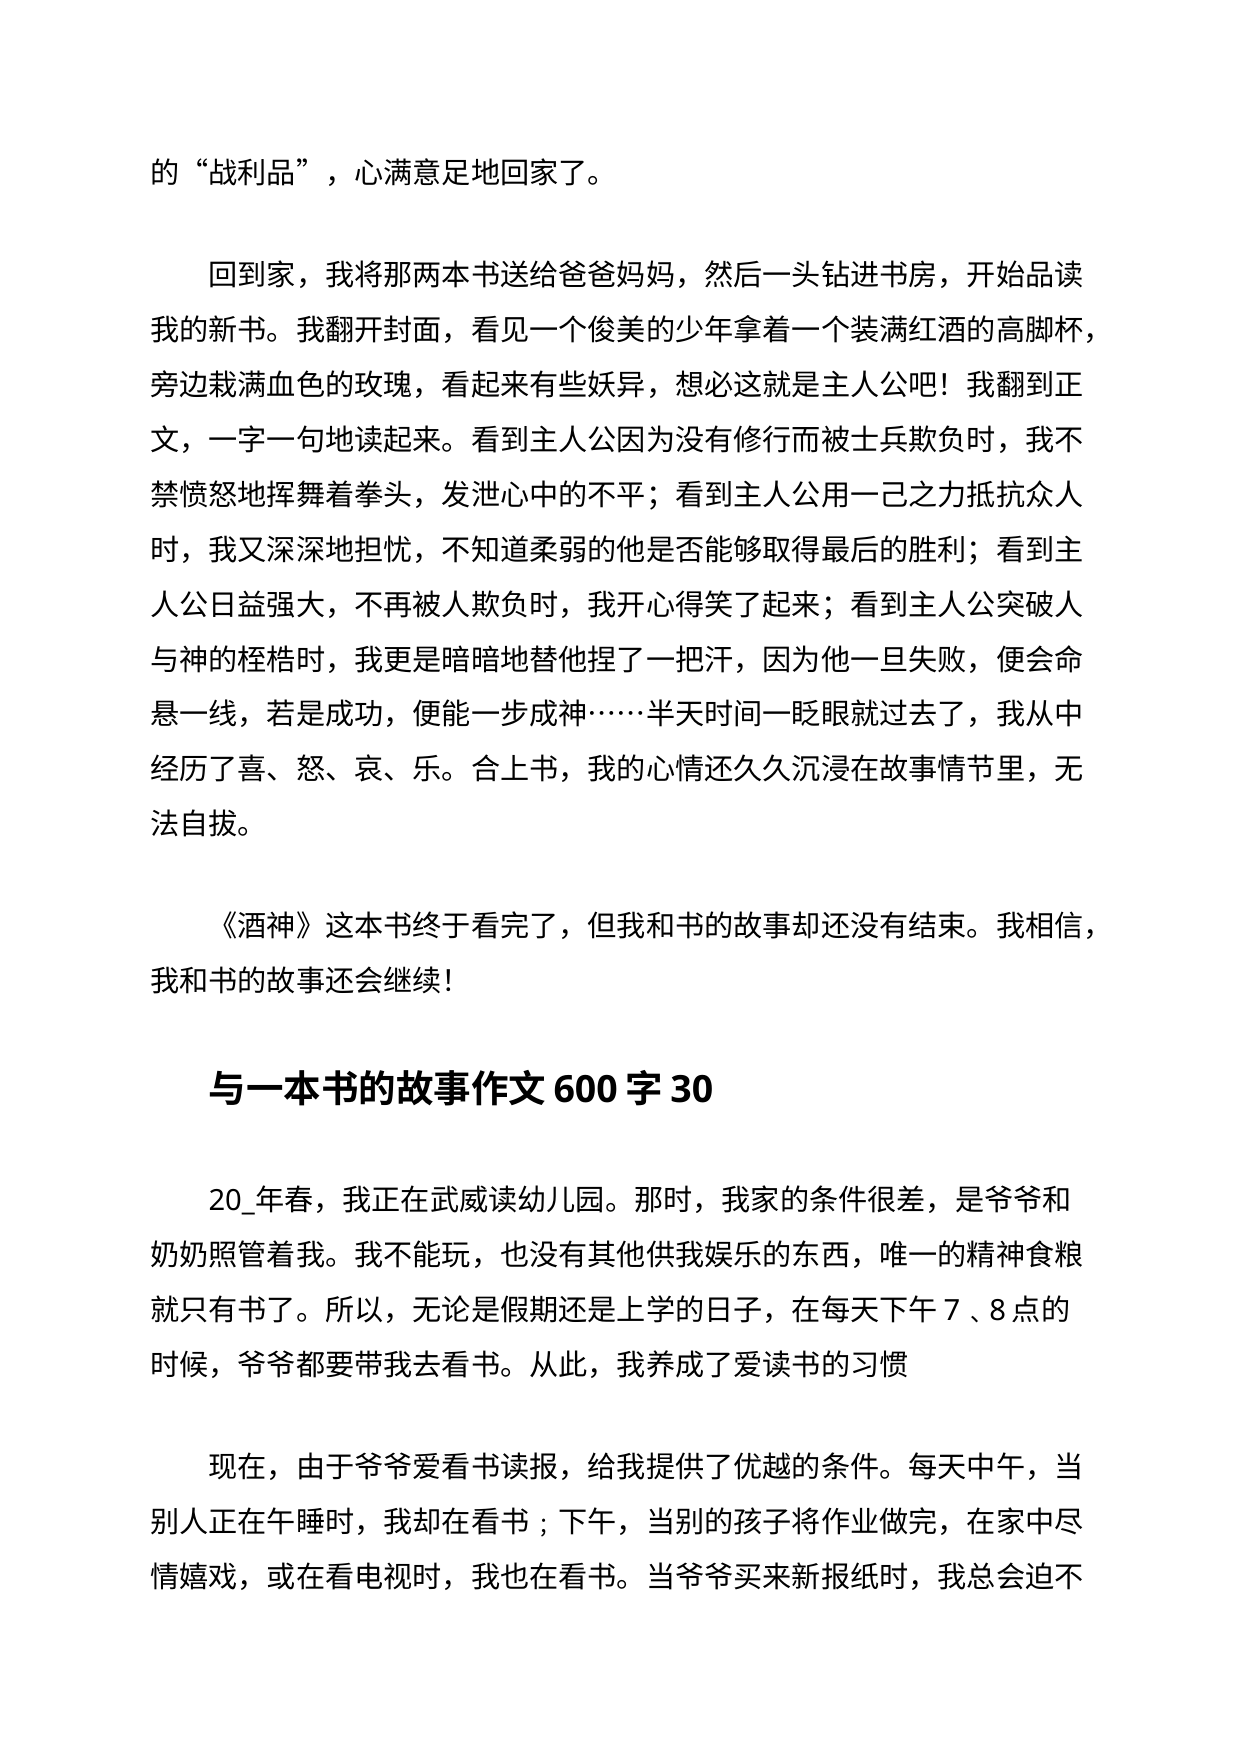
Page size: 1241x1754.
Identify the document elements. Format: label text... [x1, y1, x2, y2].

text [150, 1443, 1090, 1596]
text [150, 150, 1090, 192]
text 回到家，我将那两本书送给爸爸妈妈，然后一头钻进书房，开始品读我的新书。我翻开封面，看见一个俊美的少年拿着一个装满红酒的高脚杯，旁边栽满血色的玫瑰，看起来有些妖异，想必这就是主人公吧！我翻到正文，一字一句地读起来。看到主人公因为没有修行而被士兵欺负时，我不禁愤怒地挥舞着拳头，发泄心中的不平；看到主人公用一己之力抵抗众人时，我又深深地担忧，不知道柔弱的他是否能够取得最后的胜利；看到主人公日益强大，不再被人欺负时，我开心得笑了起来；看到主人公突破人与神的桎梏时，我更是暗暗地替他捏了一把汗，因为他一旦失败，便会命悬一线，若是成功，便能一步成神……半天时间一眨眼就过去了，我从中经历了喜、怒、哀、乐。合上书，我的心情还久久沉浸在故事情节里，无法自拔。 [150, 252, 1090, 843]
text 《酒神》这本书终于看完了，但我和书的故事却还没有结束。我相信，我和书的故事还会继续！ [150, 902, 1090, 1000]
text 与一本书的故事作文600字30 [150, 1059, 1090, 1114]
text 20_年春，我正在武威读幼儿园。那时，我家的条件很差，是爷爷和奶奶照管着我。我不能玩，也没有其他供我娱乐的东西，唯一的精神食粮就只有书了。所以，无论是假期还是上学的日子，在每天下午7﹑8点的时候，爷爷都要带我去看书。从此，我养成了爱读书的习惯 [150, 1177, 1090, 1384]
